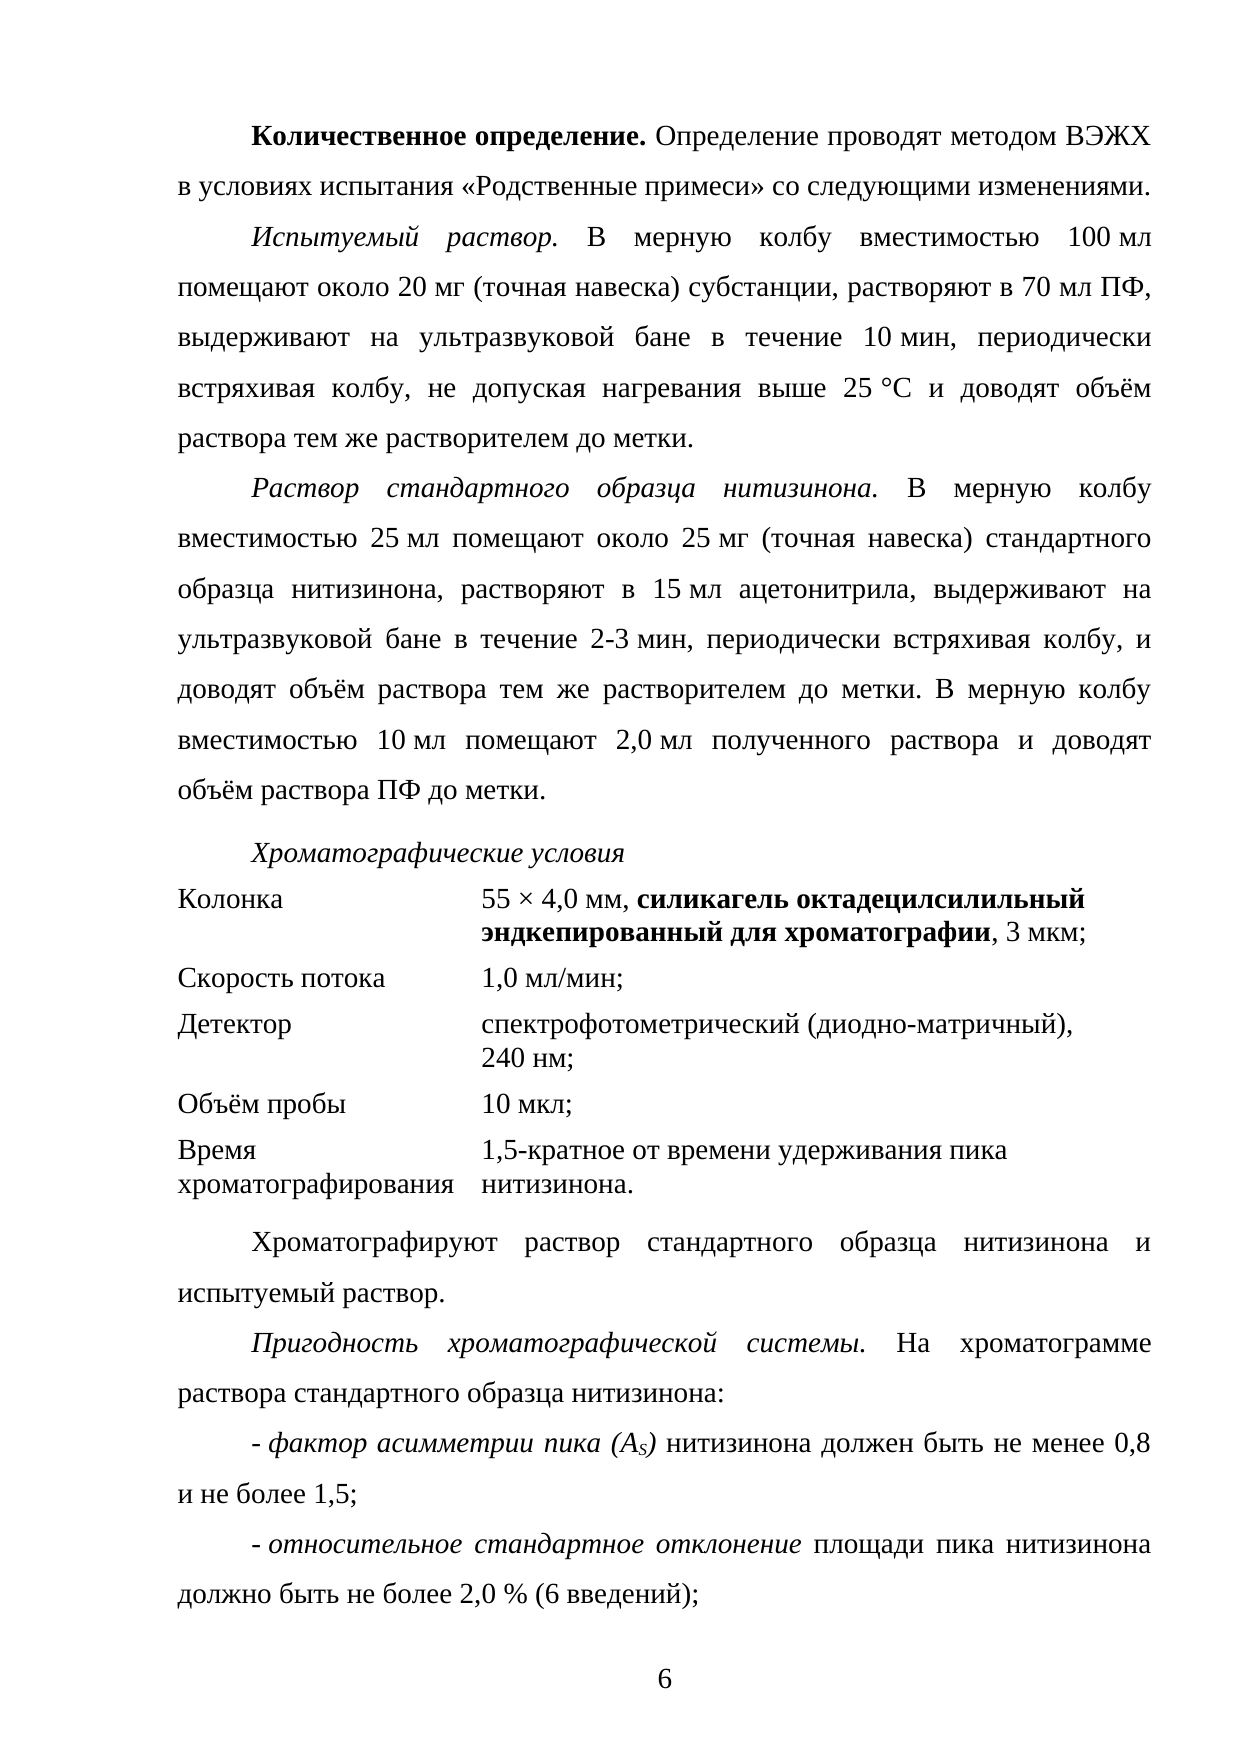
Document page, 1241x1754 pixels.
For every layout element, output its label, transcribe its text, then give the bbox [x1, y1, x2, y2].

table_cell Время хроматографирования [166, 1132, 470, 1212]
text Раствор стандартного образца нитизинона. В мерную колбу вместимостью 25 мл помещают около 25 мг (точная навеска) стандартного образца нитизинона, растворяют в 15 мл ацетонитрила, выдерживают на ультразвуковой бане в течение 2-3 мин, периодически встряхивая колбу, и доводят объём раствора тем же растворителем до метки. В мерную колбу вместимостью 10 мл помещают 2,0 мл полученного раствора и доводят объём раствора ПФ до метки. [177, 470, 1152, 806]
table_cell 1,0 мл/мин; [470, 961, 1140, 1007]
table_header Колонка [166, 881, 470, 961]
table_cell Скорость потока [166, 961, 470, 1007]
text Испытуемый раствор. В мерную колбу вместимостью 100 мл помещают около 20 мг (точная навеска) субстанции, растворяют в 70 мл ПФ, выдерживают на ультразвуковой бане в течение 10 мин, периодически встряхивая колбу, не допуская нагревания выше 25 °C и доводят объём раствора тем же растворителем до метки. [177, 219, 1152, 453]
table_cell 1,5-кратное от времени удерживания пика нитизинона. [470, 1132, 1140, 1212]
text Количественное определение. Определение проводят методом ВЭЖХ в условиях испытания «Родственные примеси» со следующими изменениями. [177, 118, 1152, 202]
text - фактор асимметрии пика (AS) нитизинона должен быть не менее 0,8 и не более 1,5; [177, 1426, 1152, 1509]
table_header 55 × 4,0 мм, силикагель октадецилсилильный эндкепированный для хроматографии, 3 мкм; [470, 881, 1140, 961]
table_cell 10 мкл; [470, 1086, 1140, 1132]
text Хроматографируют раствор стандартного образца нитизинона и испытуемый раствор. [177, 1224, 1152, 1308]
table_cell спектрофотометрический (диодно-матричный), 240 нм; [470, 1007, 1140, 1086]
table_cell Объём пробы [166, 1086, 470, 1132]
text Хроматографические условия [177, 835, 1152, 868]
text - относительное стандартное отклонение площади пика нитизинона должно быть не более 2,0 % (6 введений); [177, 1526, 1152, 1610]
text Пригодность хроматографической системы. На хроматограмме раствора стандартного образца нитизинона: [177, 1325, 1152, 1409]
table_cell Детектор [166, 1007, 470, 1086]
